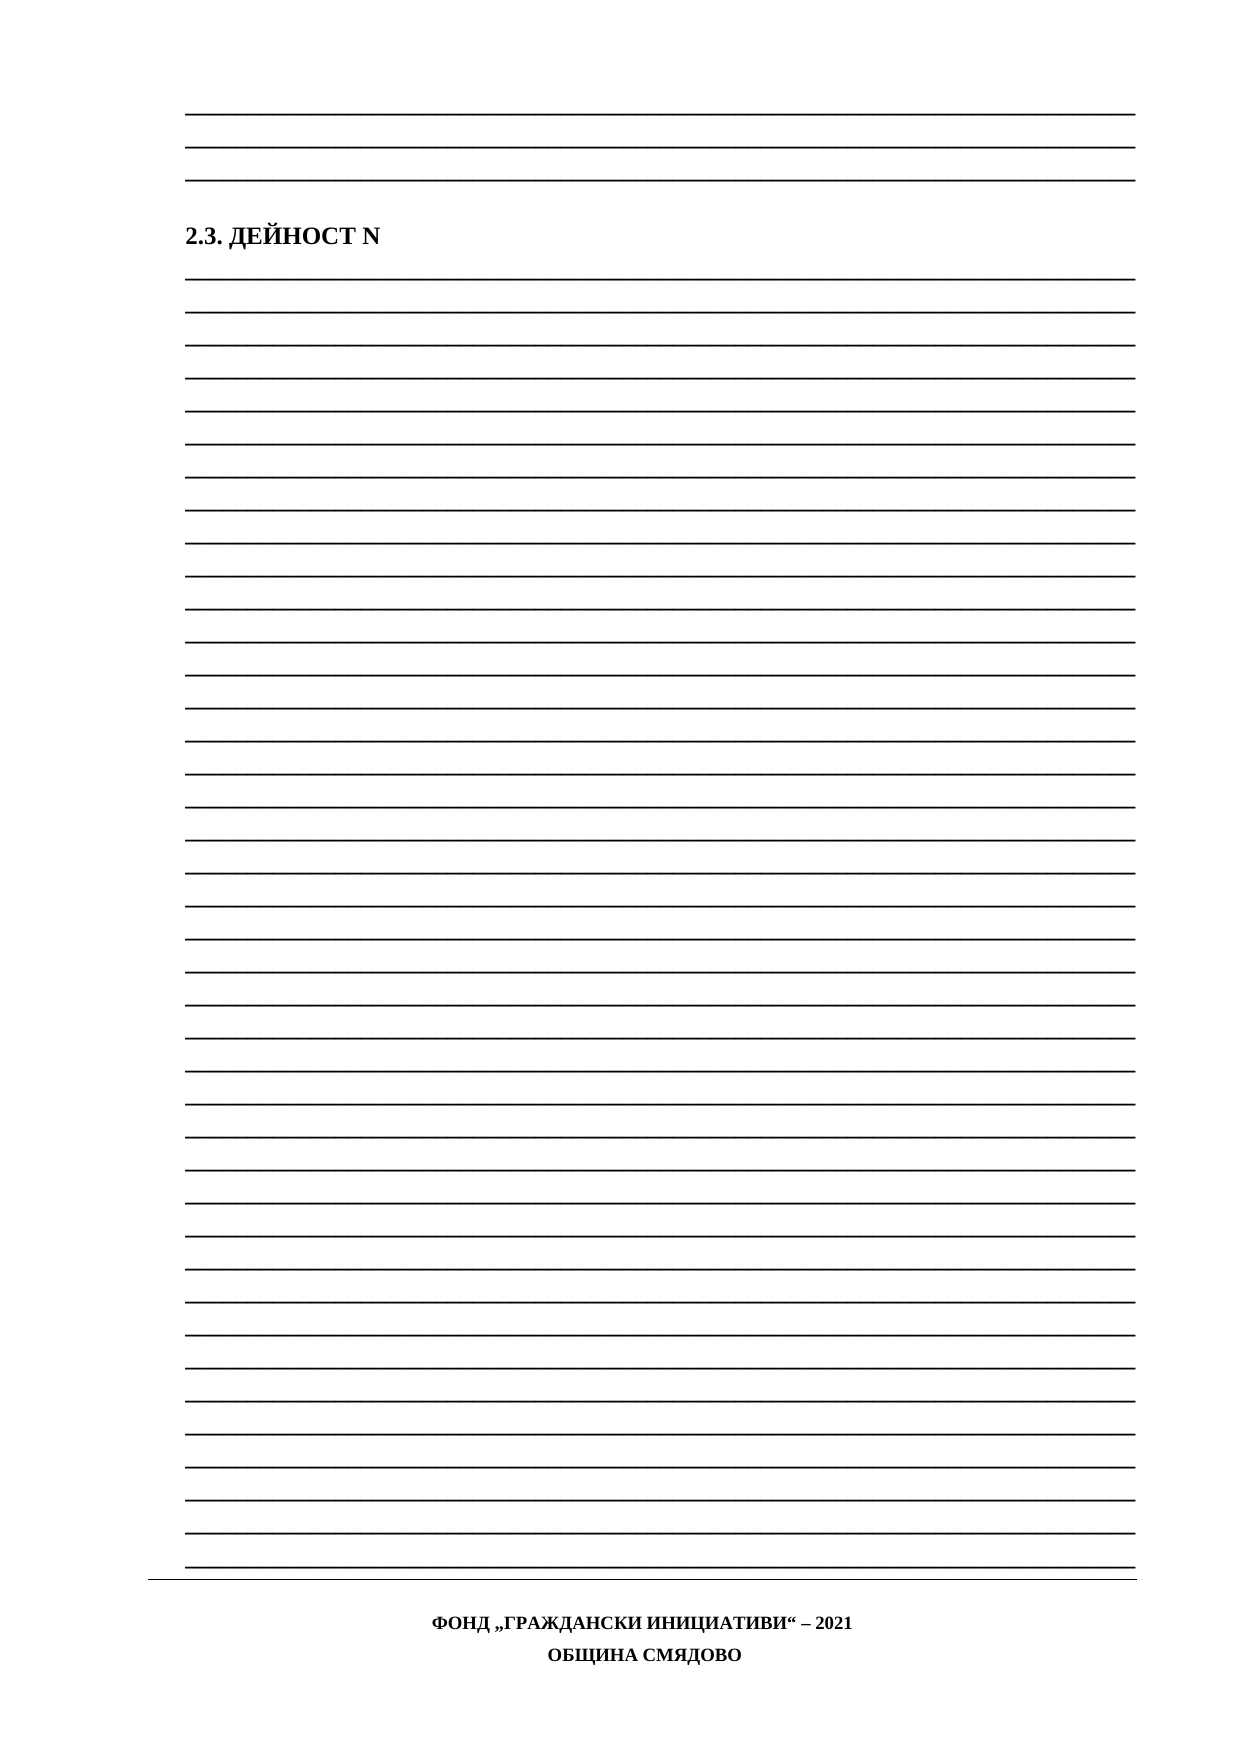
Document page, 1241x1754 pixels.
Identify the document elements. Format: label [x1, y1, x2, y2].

text [185, 89, 1137, 249]
text [185, 254, 1137, 1570]
